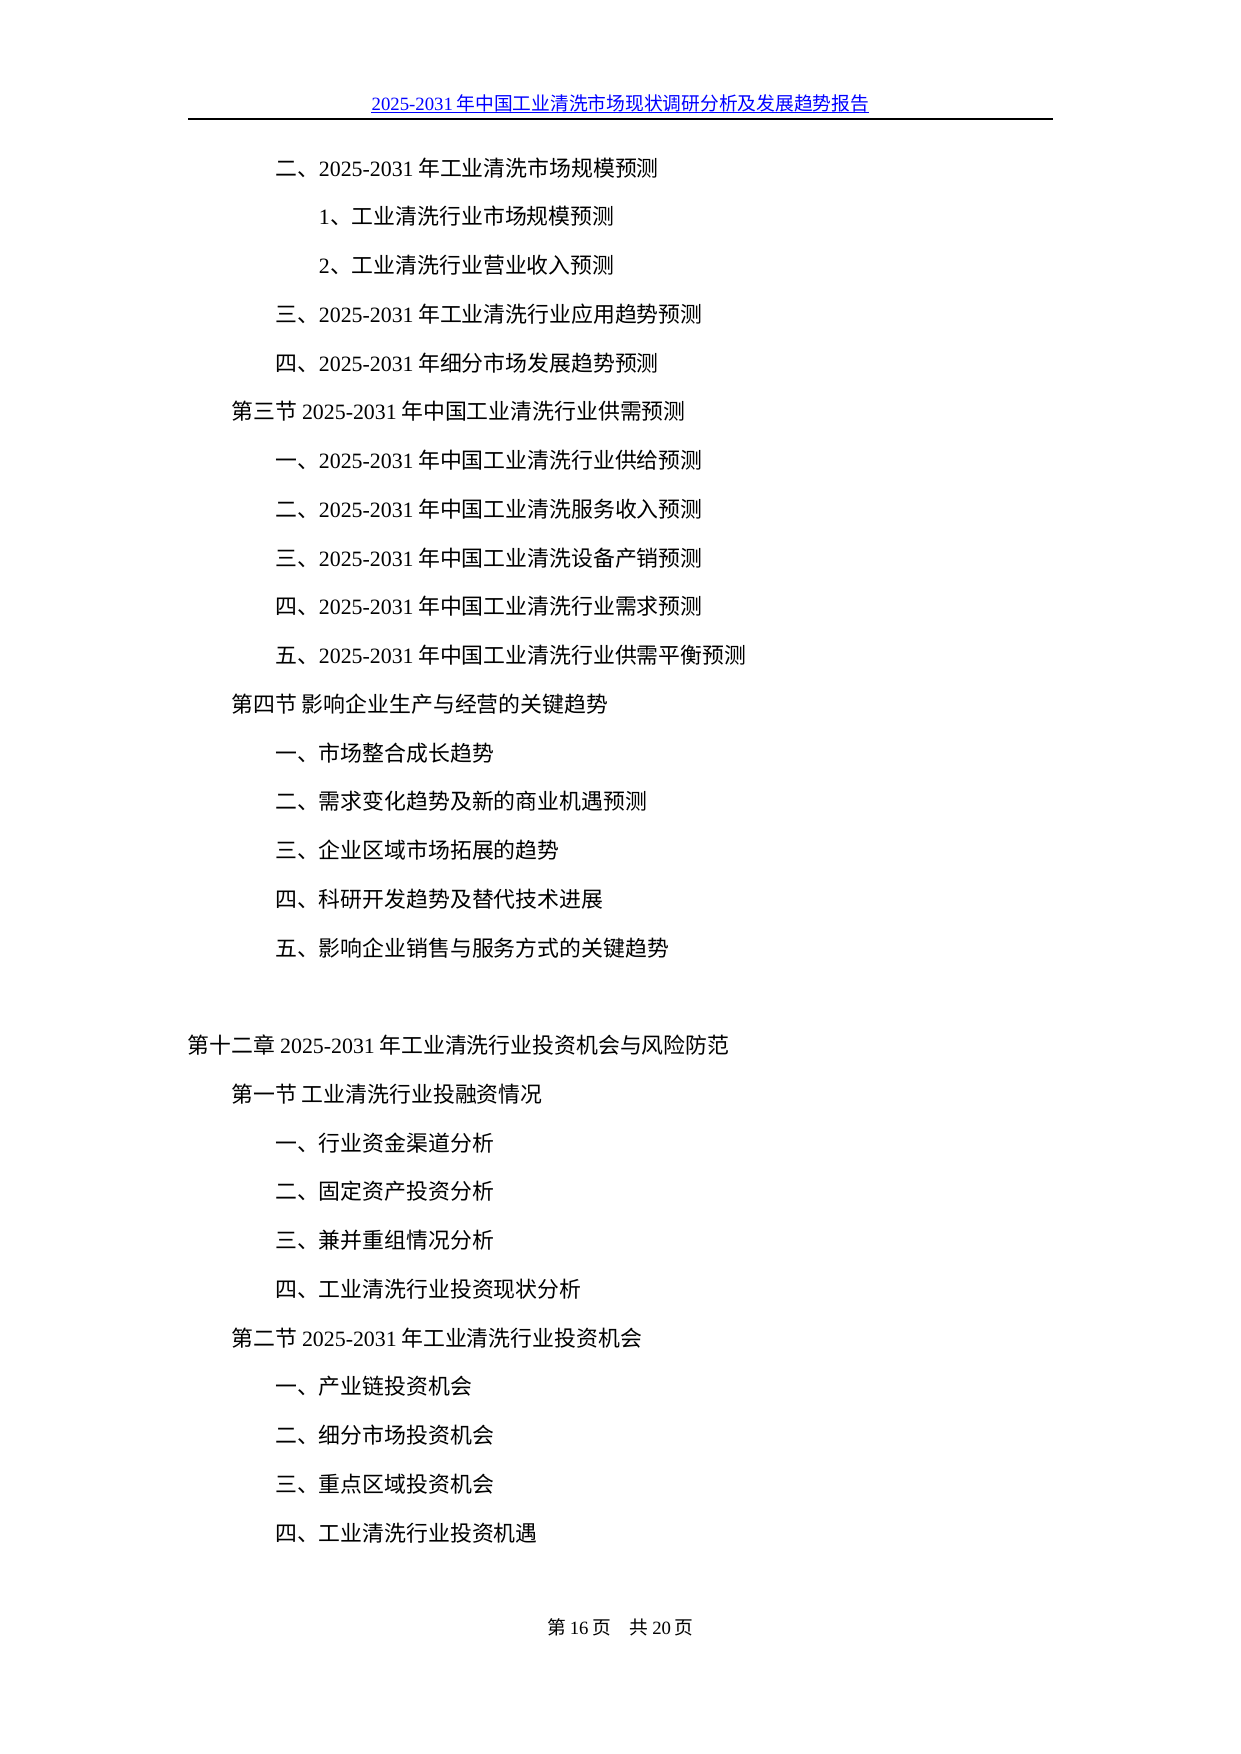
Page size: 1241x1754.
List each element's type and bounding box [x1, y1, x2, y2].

text [187, 150, 1053, 1548]
